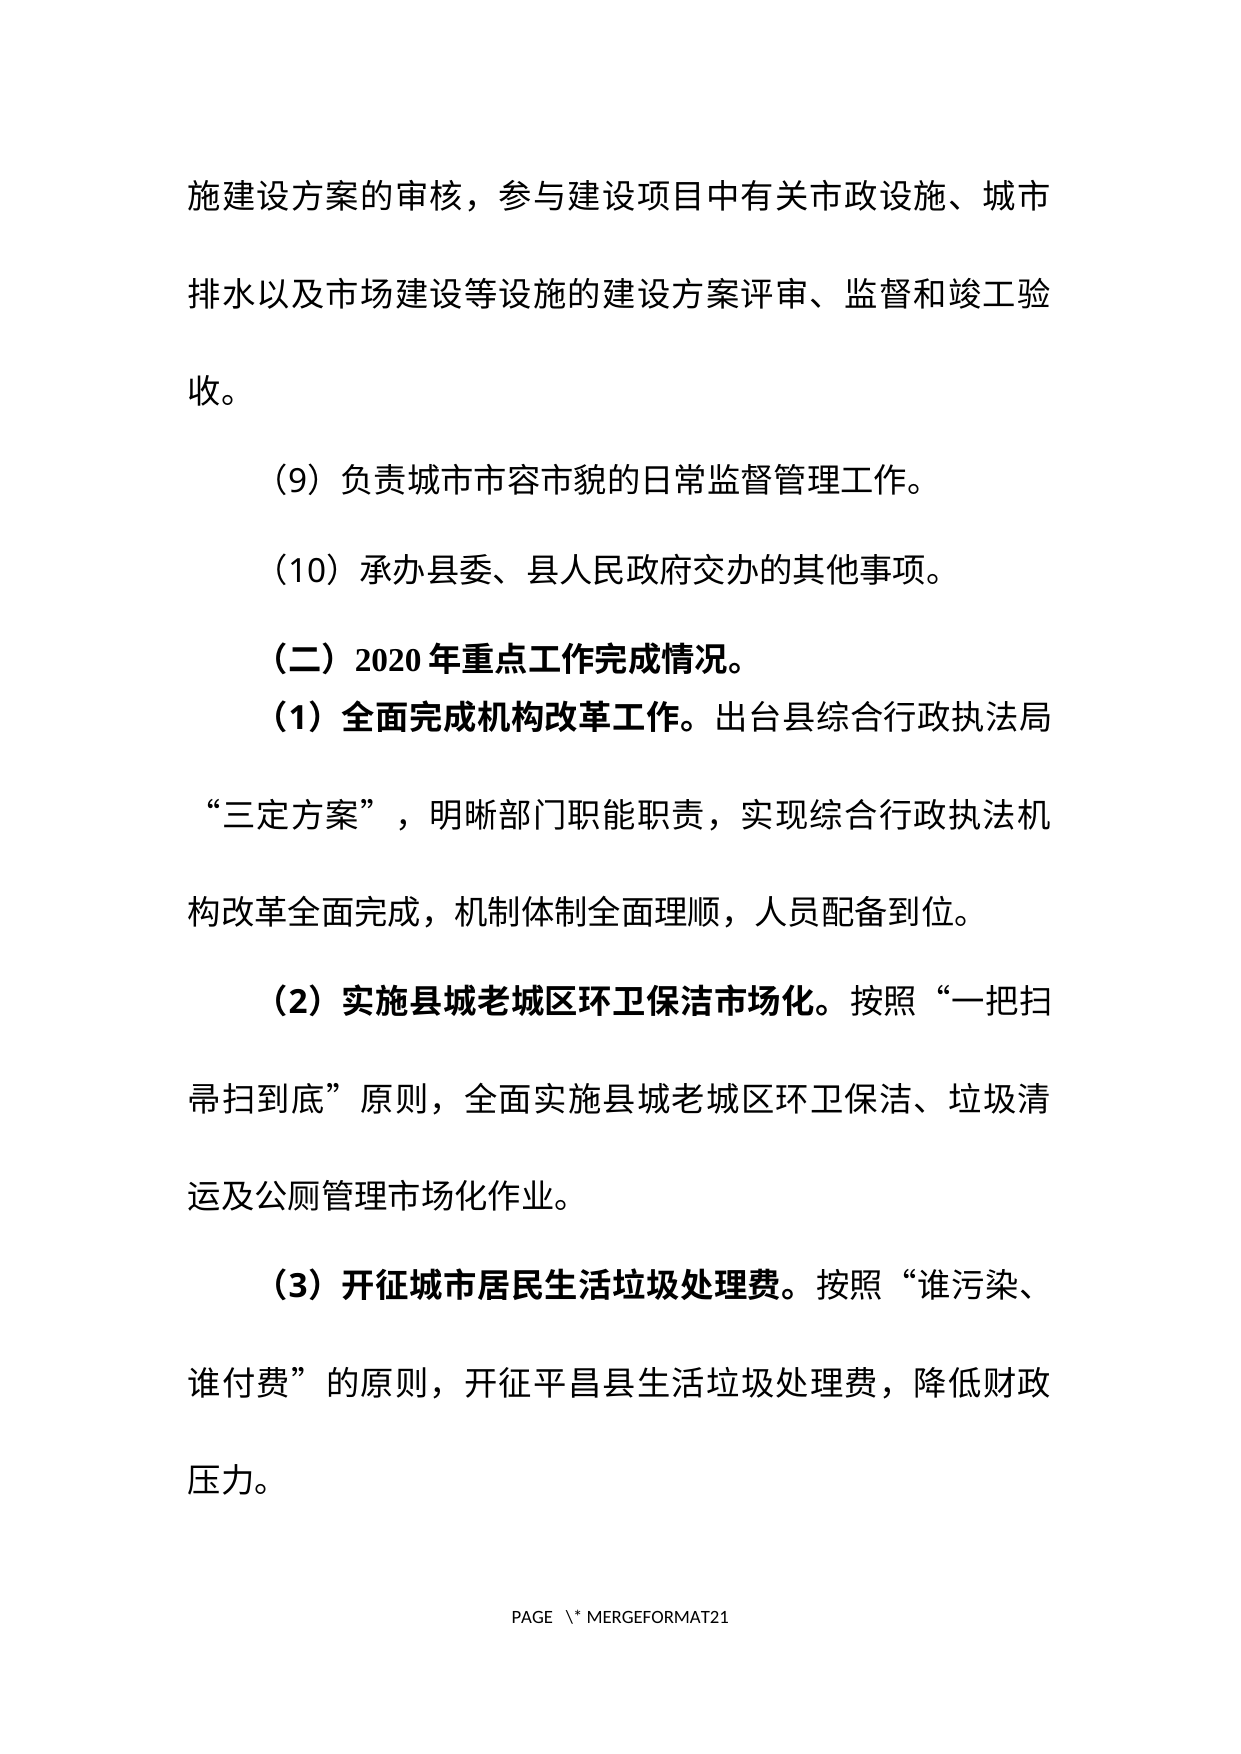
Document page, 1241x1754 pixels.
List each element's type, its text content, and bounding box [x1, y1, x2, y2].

text （3）开征城市居民生活垃圾处理费。按照“谁污染、谁付费”的原则，开征平昌县生活垃圾处理费，降低财政压力。 [187, 1251, 1053, 1511]
text （10）承办县委、县人民政府交办的其他事项。 [187, 535, 1053, 600]
text （二）2020年重点工作完成情况。 [187, 624, 1053, 683]
text （1）全面完成机构改革工作。出台县综合行政执法局“三定方案”，明晰部门职能职责，实现综合行政执法机构改革全面完成，机制体制全面理顺，人员配备到位。 [187, 683, 1053, 943]
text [187, 162, 1053, 422]
text （2）实施县城老城区环卫保洁市场化。按照“一把扫帚扫到底”原则，全面实施县城老城区环卫保洁、垃圾清运及公厕管理市场化作业。 [187, 967, 1053, 1227]
text （9）负责城市市容市貌的日常监督管理工作。 [187, 446, 1053, 511]
